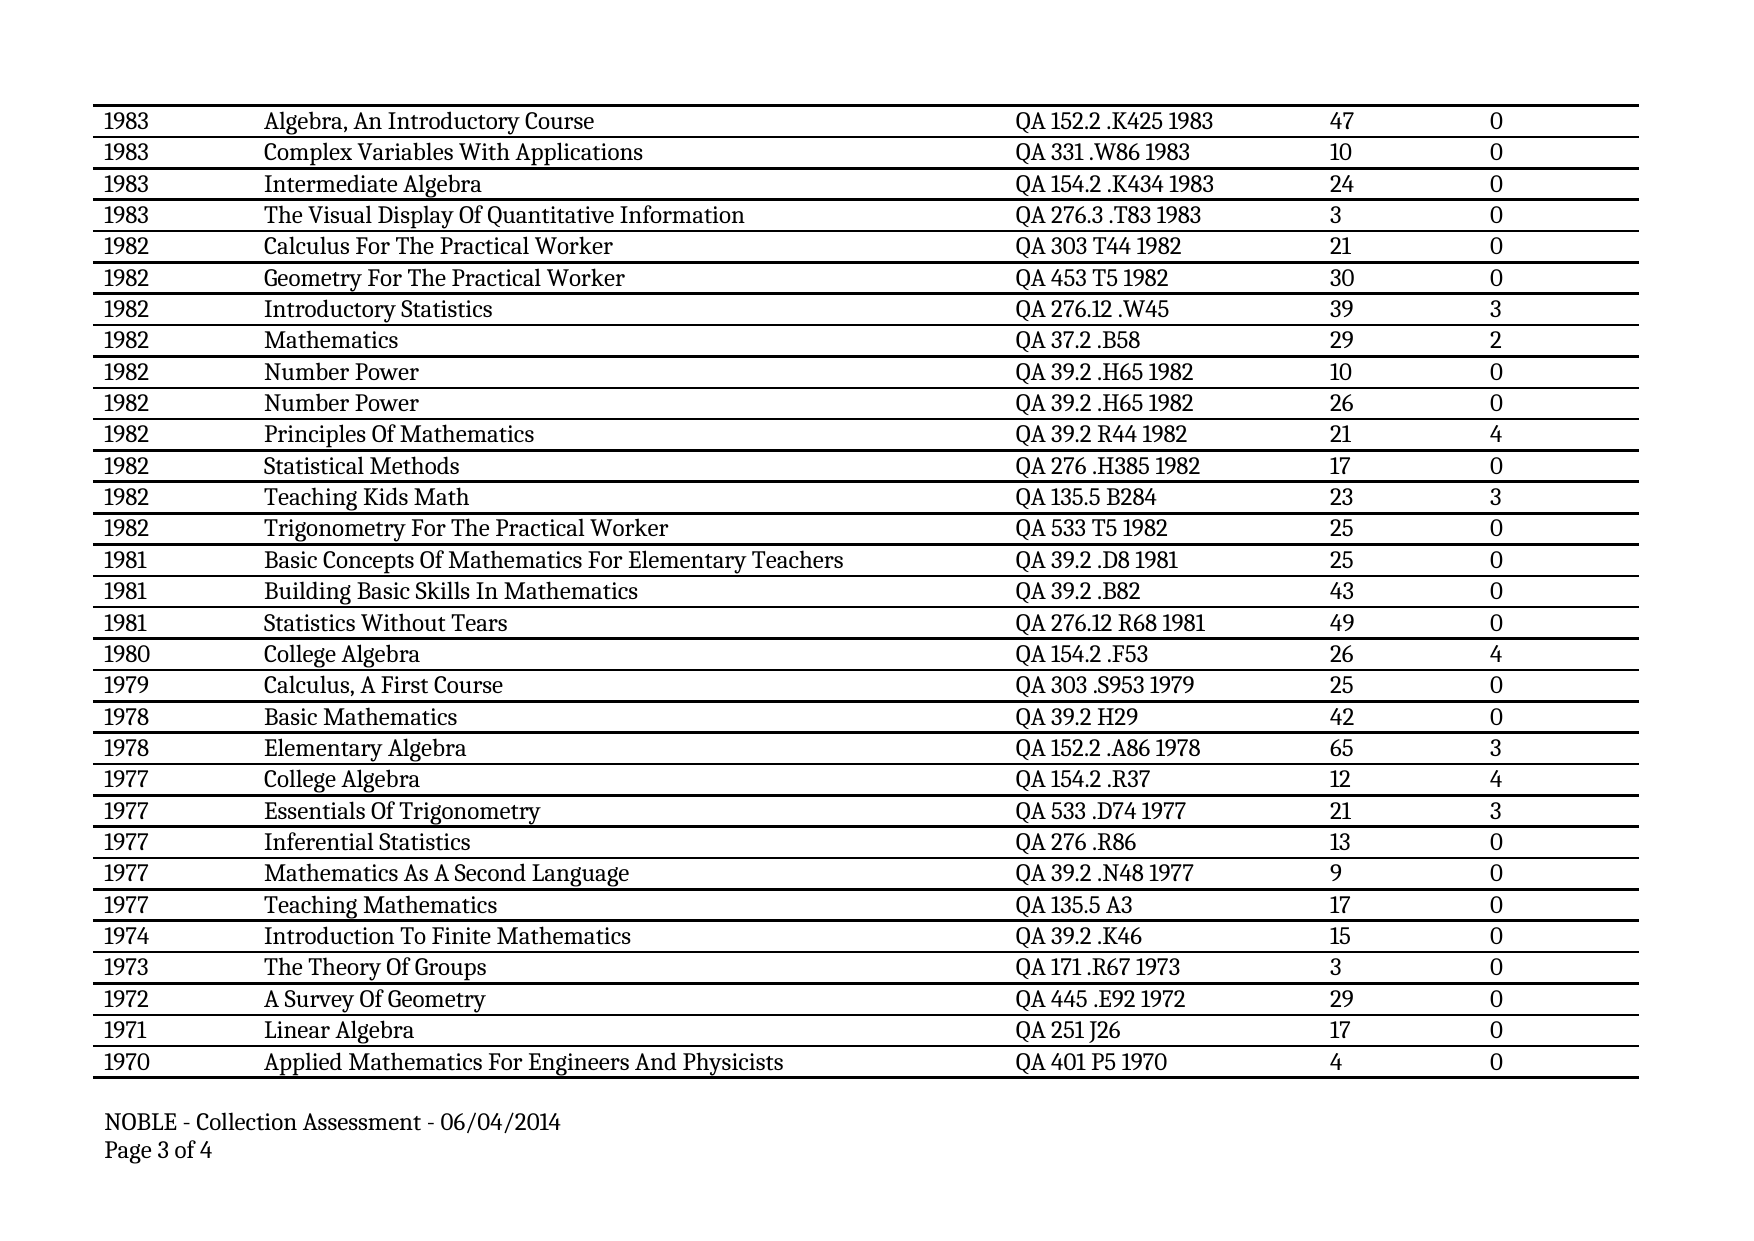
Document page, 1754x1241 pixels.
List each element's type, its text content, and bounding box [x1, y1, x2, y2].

table_cell College Algebra [253, 640, 999, 668]
table_cell Principles Of Mathematics [253, 420, 999, 449]
table_cell 0 [1479, 859, 1638, 888]
table_cell 0 [1479, 232, 1638, 261]
table_cell QA 533 .D74 1977 [999, 797, 1319, 825]
table_cell 23 [1319, 483, 1478, 512]
table_cell 10 [1319, 138, 1478, 167]
table_cell QA 154.2 .K434 1983 [999, 170, 1319, 198]
table_cell 1977 [93, 797, 253, 825]
table_cell 3 [1319, 201, 1478, 229]
table_cell 1983 [93, 138, 253, 167]
table_cell Mathematics [253, 326, 999, 355]
table_cell 29 [1319, 326, 1478, 355]
table_cell 0 [1479, 985, 1638, 1013]
table_cell QA 401 P5 1970 [999, 1047, 1319, 1076]
table_cell 1973 [93, 953, 253, 982]
table_cell 9 [1319, 859, 1478, 888]
table_cell Statistical Methods [253, 452, 999, 480]
table_cell 25 [1319, 546, 1478, 574]
table_cell 26 [1319, 640, 1478, 668]
table_cell QA 276.3 .T83 1983 [999, 201, 1319, 229]
table_cell 17 [1319, 452, 1478, 480]
table_cell QA 152.2 .K425 1983 [999, 107, 1319, 136]
table_cell 1981 [93, 546, 253, 574]
table_cell 3 [1479, 295, 1638, 324]
table_cell QA 39.2 .K46 [999, 922, 1319, 951]
table_cell 0 [1479, 703, 1638, 731]
table_cell QA 453 T5 1982 [999, 264, 1319, 292]
table_cell Applied Mathematics For Engineers And Physicists [253, 1047, 999, 1076]
table_cell 0 [1479, 389, 1638, 418]
table_cell A Survey Of Geometry [253, 985, 999, 1013]
table_cell 1971 [93, 1016, 253, 1045]
table_cell Introductory Statistics [253, 295, 999, 324]
table_cell 1977 [93, 859, 253, 888]
table_cell Intermediate Algebra [253, 170, 999, 198]
table_cell 0 [1479, 953, 1638, 982]
table_cell Inferential Statistics [253, 828, 999, 857]
table_cell 17 [1319, 1016, 1478, 1045]
table_cell 1980 [93, 640, 253, 668]
table_cell QA 303 .S953 1979 [999, 671, 1319, 700]
table_cell QA 39.2 .B82 [999, 577, 1319, 606]
table_cell 25 [1319, 671, 1478, 700]
table_cell QA 276 .H385 1982 [999, 452, 1319, 480]
table_cell Trigonometry For The Practical Worker [253, 515, 999, 543]
table_cell Statistics Without Tears [253, 608, 999, 637]
table_cell 21 [1319, 420, 1478, 449]
table_cell 39 [1319, 295, 1478, 324]
table_cell 3 [1479, 483, 1638, 512]
table_cell 1970 [93, 1047, 253, 1076]
table_cell 0 [1479, 138, 1638, 167]
table_cell 1983 [93, 107, 253, 136]
table_cell 29 [1319, 985, 1478, 1013]
table_cell 4 [1479, 640, 1638, 668]
table_cell 43 [1319, 577, 1478, 606]
table_cell 1981 [93, 577, 253, 606]
table_cell 49 [1319, 608, 1478, 637]
table_cell QA 39.2 .H65 1982 [999, 358, 1319, 386]
table_cell QA 276.12 R68 1981 [999, 608, 1319, 637]
table_cell Elementary Algebra [253, 734, 999, 763]
table_cell 0 [1479, 828, 1638, 857]
table_cell Teaching Kids Math [253, 483, 999, 512]
table_cell 1977 [93, 891, 253, 919]
table_cell QA 39.2 R44 1982 [999, 420, 1319, 449]
table_cell 1982 [93, 515, 253, 543]
table_cell 0 [1479, 608, 1638, 637]
table_cell 0 [1479, 201, 1638, 229]
table_cell QA 39.2 .H65 1982 [999, 389, 1319, 418]
table_cell Algebra, An Introductory Course [253, 107, 999, 136]
table_cell QA 533 T5 1982 [999, 515, 1319, 543]
table_cell QA 251 J26 [999, 1016, 1319, 1045]
table_cell QA 154.2 .F53 [999, 640, 1319, 668]
table_cell 21 [1319, 797, 1478, 825]
table_cell 0 [1479, 922, 1638, 951]
table_cell QA 171 .R67 1973 [999, 953, 1319, 982]
table_cell 1983 [93, 201, 253, 229]
table_cell 4 [1479, 420, 1638, 449]
table_cell 0 [1479, 1047, 1638, 1076]
table_cell Introduction To Finite Mathematics [253, 922, 999, 951]
table_cell Number Power [253, 389, 999, 418]
table_cell 12 [1319, 765, 1478, 794]
table_cell Number Power [253, 358, 999, 386]
table_cell 1982 [93, 358, 253, 386]
table_cell QA 135.5 A3 [999, 891, 1319, 919]
table_cell 1982 [93, 420, 253, 449]
table_cell QA 276.12 .W45 [999, 295, 1319, 324]
table_cell The Theory Of Groups [253, 953, 999, 982]
table_cell 1977 [93, 765, 253, 794]
table_cell 47 [1319, 107, 1478, 136]
table_cell 24 [1319, 170, 1478, 198]
table_cell 3 [1479, 734, 1638, 763]
table_cell 1974 [93, 922, 253, 951]
table_cell Calculus For The Practical Worker [253, 232, 999, 261]
table_cell 0 [1479, 452, 1638, 480]
table_cell QA 39.2 .D8 1981 [999, 546, 1319, 574]
table_cell 1982 [93, 295, 253, 324]
table_cell 30 [1319, 264, 1478, 292]
table_cell QA 445 .E92 1972 [999, 985, 1319, 1013]
table_cell Essentials Of Trigonometry [253, 797, 999, 825]
table_cell 1982 [93, 264, 253, 292]
table_cell 10 [1319, 358, 1478, 386]
table_cell 0 [1479, 170, 1638, 198]
table_cell 17 [1319, 891, 1478, 919]
table_cell 65 [1319, 734, 1478, 763]
table_cell QA 331 .W86 1983 [999, 138, 1319, 167]
table_cell QA 154.2 .R37 [999, 765, 1319, 794]
table_cell 0 [1479, 358, 1638, 386]
table_cell QA 276 .R86 [999, 828, 1319, 857]
table_cell 1982 [93, 389, 253, 418]
table_cell Basic Mathematics [253, 703, 999, 731]
table_cell Linear Algebra [253, 1016, 999, 1045]
table_cell QA 37.2 .B58 [999, 326, 1319, 355]
table_cell QA 135.5 B284 [999, 483, 1319, 512]
table_cell Basic Concepts Of Mathematics For Elementary Teachers [253, 546, 999, 574]
table_cell Complex Variables With Applications [253, 138, 999, 167]
table_cell 1977 [93, 828, 253, 857]
table_cell 4 [1479, 765, 1638, 794]
table_cell 26 [1319, 389, 1478, 418]
table_cell 1983 [93, 170, 253, 198]
table_cell 25 [1319, 515, 1478, 543]
table_cell 1982 [93, 452, 253, 480]
table_cell 21 [1319, 232, 1478, 261]
table_cell Geometry For The Practical Worker [253, 264, 999, 292]
table_cell QA 39.2 .N48 1977 [999, 859, 1319, 888]
table_cell 1978 [93, 703, 253, 731]
table_cell 1979 [93, 671, 253, 700]
table_cell 0 [1479, 546, 1638, 574]
table_cell 1982 [93, 326, 253, 355]
table_cell Teaching Mathematics [253, 891, 999, 919]
table_cell QA 303 T44 1982 [999, 232, 1319, 261]
table_cell 0 [1479, 577, 1638, 606]
table_cell 42 [1319, 703, 1478, 731]
table_cell 15 [1319, 922, 1478, 951]
table_cell College Algebra [253, 765, 999, 794]
table_cell QA 152.2 .A86 1978 [999, 734, 1319, 763]
table_cell The Visual Display Of Quantitative Information [253, 201, 999, 229]
table_cell 1978 [93, 734, 253, 763]
table_cell 0 [1479, 1016, 1638, 1045]
table_cell 1981 [93, 608, 253, 637]
table_cell Building Basic Skills In Mathematics [253, 577, 999, 606]
table_cell 1982 [93, 232, 253, 261]
table_cell 0 [1479, 107, 1638, 136]
table_cell Mathematics As A Second Language [253, 859, 999, 888]
table_cell 0 [1479, 671, 1638, 700]
table_cell 1972 [93, 985, 253, 1013]
table_cell 1982 [93, 483, 253, 512]
table_cell 0 [1479, 515, 1638, 543]
table_cell Calculus, A First Course [253, 671, 999, 700]
table_cell QA 39.2 H29 [999, 703, 1319, 731]
table_cell 0 [1479, 264, 1638, 292]
table_cell 0 [1479, 891, 1638, 919]
table_cell 4 [1319, 1047, 1478, 1076]
table_cell 3 [1479, 797, 1638, 825]
table_cell 2 [1479, 326, 1638, 355]
table_cell 13 [1319, 828, 1478, 857]
table_cell 3 [1319, 953, 1478, 982]
